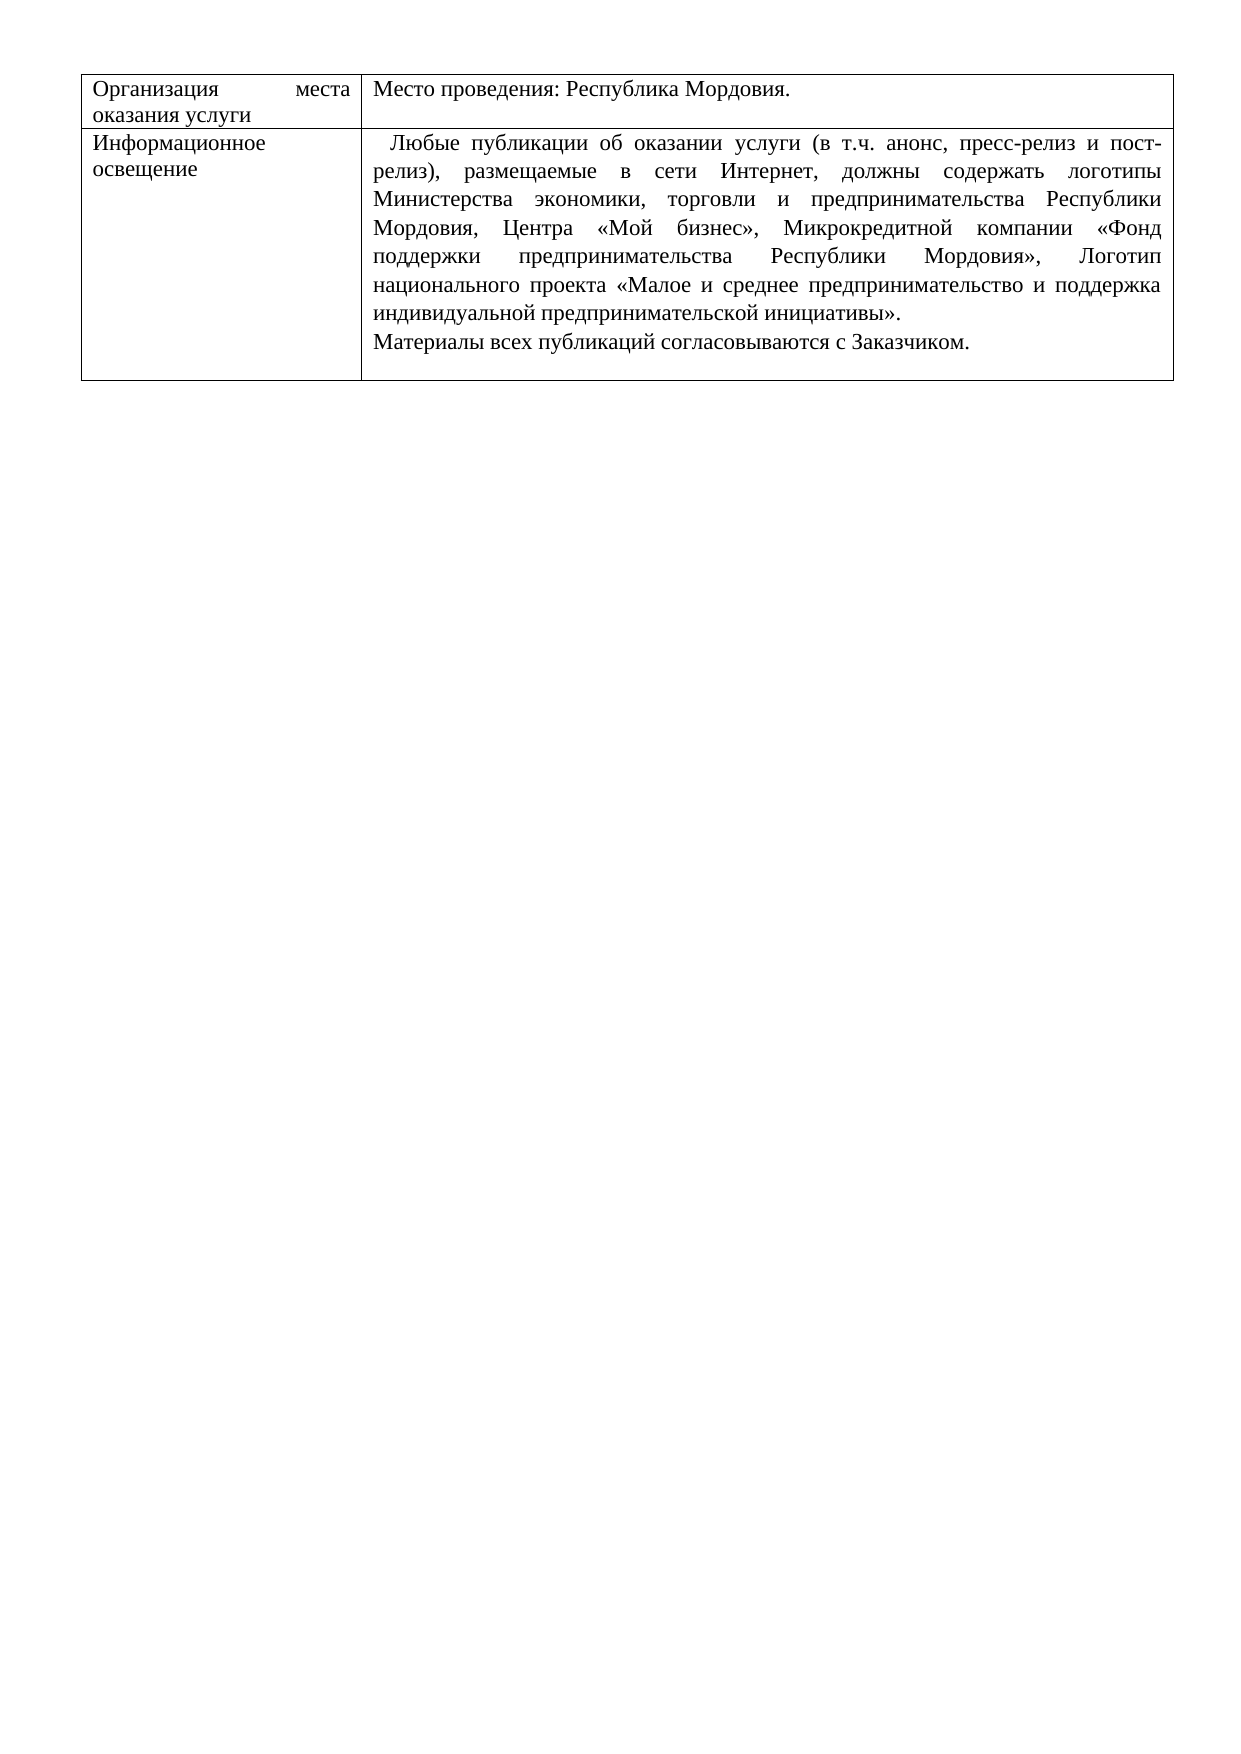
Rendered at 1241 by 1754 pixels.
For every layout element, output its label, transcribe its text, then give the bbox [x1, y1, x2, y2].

table_cell Организация места оказания услуги [82, 75, 361, 128]
table_cell Любые публикации об оказании услуги (в т.ч. анонс, пресс-релиз и пост-релиз), размещаемые в сети Интернет, должны содержать логотипы Министерства экономики, торговли и предпринимательства Республики Мордовия, Центра «Мой бизнес», Микрокредитной компании «Фонд поддержки предпринимательства Республики Мордовия», Логотип национального проекта «Малое и среднее предпринимательство и поддержка индивидуальной предпринимательской инициативы». Материалы всех публикаций согласовываются с Заказчиком. [362, 129, 1173, 380]
table_cell Информационное освещение [82, 129, 361, 380]
table_cell Место проведения: Республика Мордовия. [362, 75, 1173, 128]
